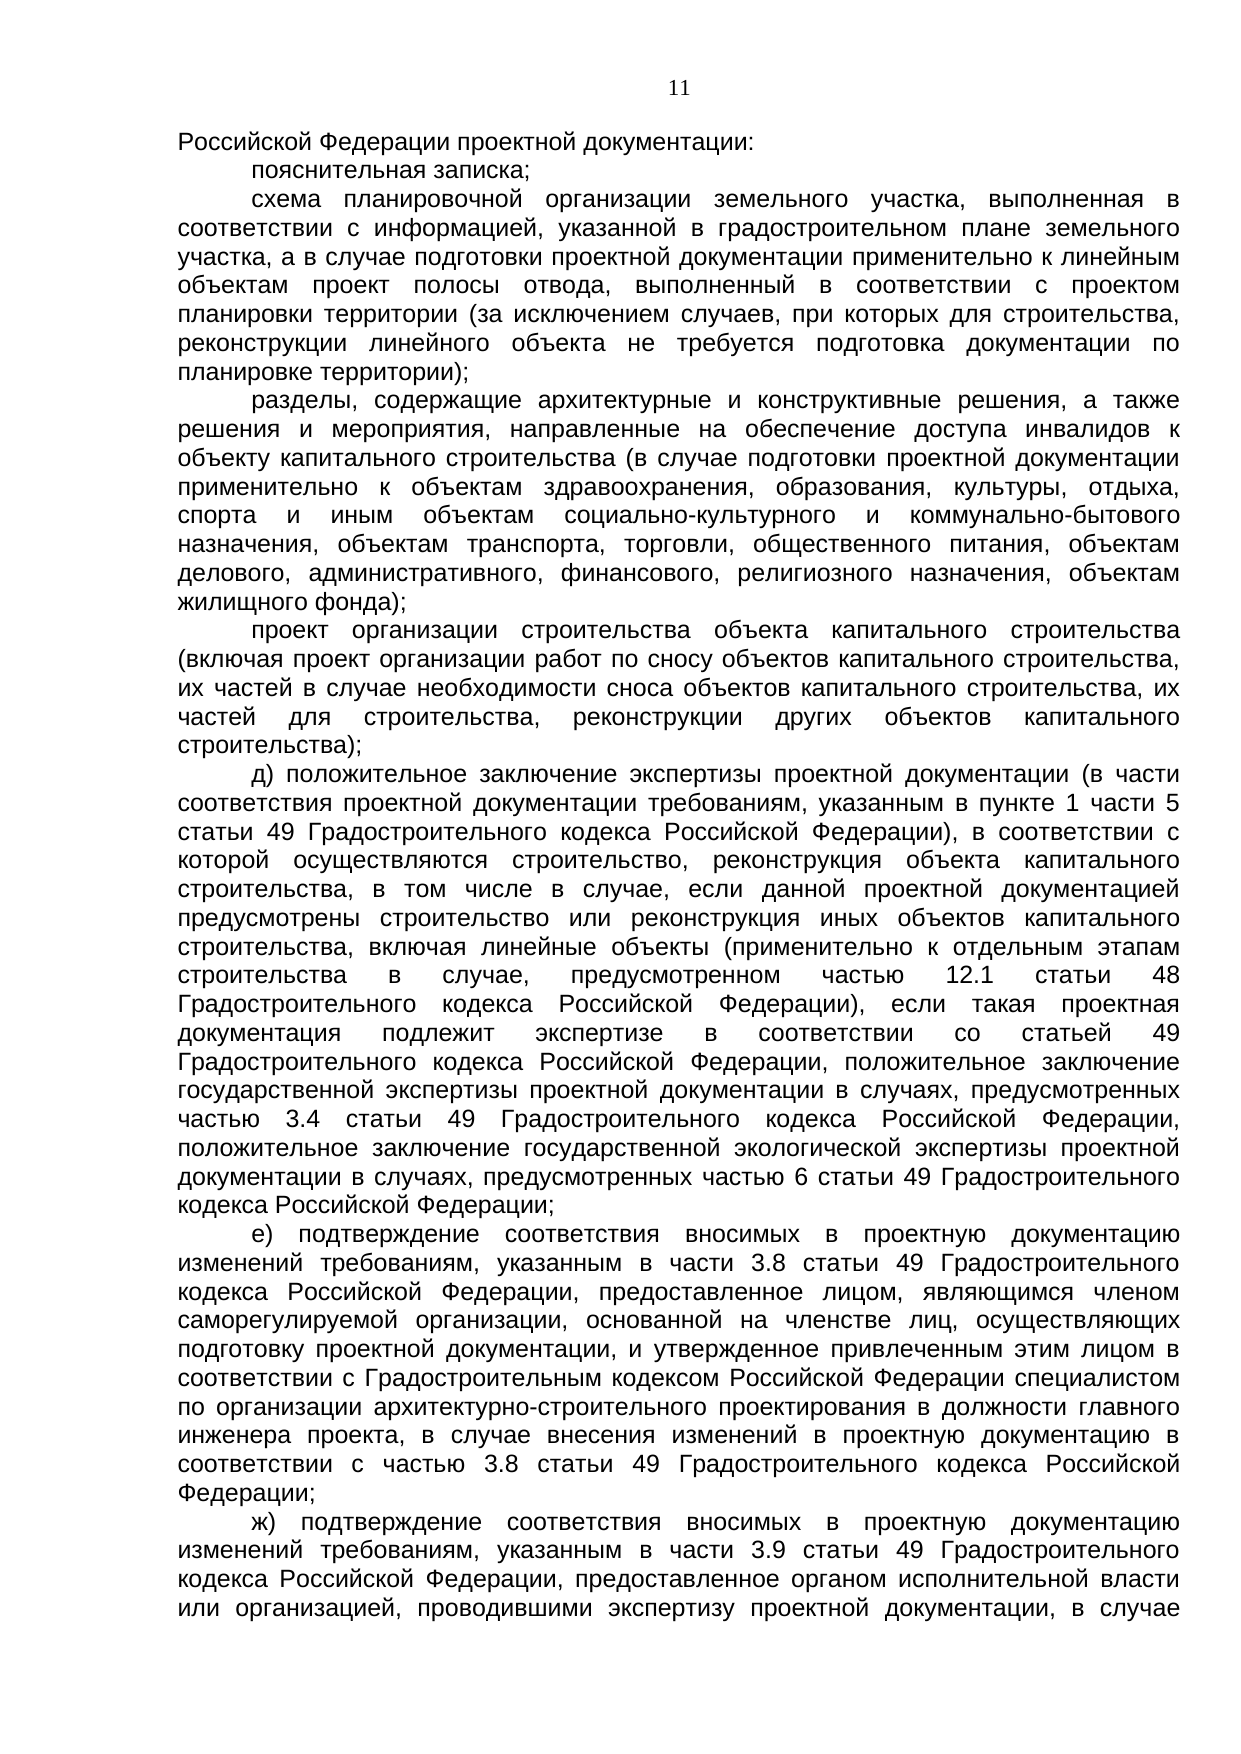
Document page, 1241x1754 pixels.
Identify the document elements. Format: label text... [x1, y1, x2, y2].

text пояснительная записка; [177, 155, 1181, 184]
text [177, 126, 1181, 155]
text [177, 1506, 1181, 1621]
text проект организации строительства объекта капитального строительства (включая проект организации работ по сносу объектов капитального строительства, их частей в случае необходимости сноса объектов капитального строительства, их частей для строительства, реконструкции других объектов капитального строительства); [177, 615, 1181, 759]
text д) положительное заключение экспертизы проектной документации (в части соответствия проектной документации требованиям, указанным в пункте 1 части 5 статьи 49 Градостроительного кодекса Российской Федерации), в соответствии с которой осуществляются строительство, реконструкция объекта капитального строительства, в том числе в случае, если данной проектной документацией предусмотрены строительство или реконструкция иных объектов капитального строительства, включая линейные объекты (применительно к отдельным этапам строительства в случае, предусмотренном частью 12.1 статьи 48 Градостроительного кодекса Российской Федерации), если такая проектная документация подлежит экспертизе в соответствии со статьей 49 Градостроительного кодекса Российской Федерации, положительное заключение государственной экспертизы проектной документации в случаях, предусмотренных частью 3.4 статьи 49 Градостроительного кодекса Российской Федерации, положительное заключение государственной экологической экспертизы проектной документации в случаях, предусмотренных частью 6 статьи 49 Градостроительного кодекса Российской Федерации; [177, 759, 1181, 1219]
text е) подтверждение соответствия вносимых в проектную документацию изменений требованиям, указанным в части 3.8 статьи 49 Градостроительного кодекса Российской Федерации, предоставленное лицом, являющимся членом саморегулируемой организации, основанной на членстве лиц, осуществляющих подготовку проектной документации, и утвержденное привлеченным этим лицом в соответствии с Градостроительным кодексом Российской Федерации специалистом по организации архитектурно-строительного проектирования в должности главного инженера проекта, в случае внесения изменений в проектную документацию в соответствии с частью 3.8 статьи 49 Градостроительного кодекса Российской Федерации; [177, 1219, 1181, 1506]
text схема планировочной организации земельного участка, выполненная в соответствии с информацией, указанной в градостроительном плане земельного участка, а в случае подготовки проектной документации применительно к линейным объектам проект полосы отвода, выполненный в соответствии с проектом планировки территории (за исключением случаев, при которых для строительства, реконструкции линейного объекта не требуется подготовка документации по планировке территории); [177, 184, 1181, 385]
text разделы, содержащие архитектурные и конструктивные решения, а также решения и мероприятия, направленные на обеспечение доступа инвалидов к объекту капитального строительства (в случае подготовки проектной документации применительно к объектам здравоохранения, образования, культуры, отдыха, спорта и иным объектам социально-культурного и коммунально-бытового назначения, объектам транспорта, торговли, общественного питания, объектам делового, административного, финансового, религиозного назначения, объектам жилищного фонда); [177, 385, 1181, 615]
